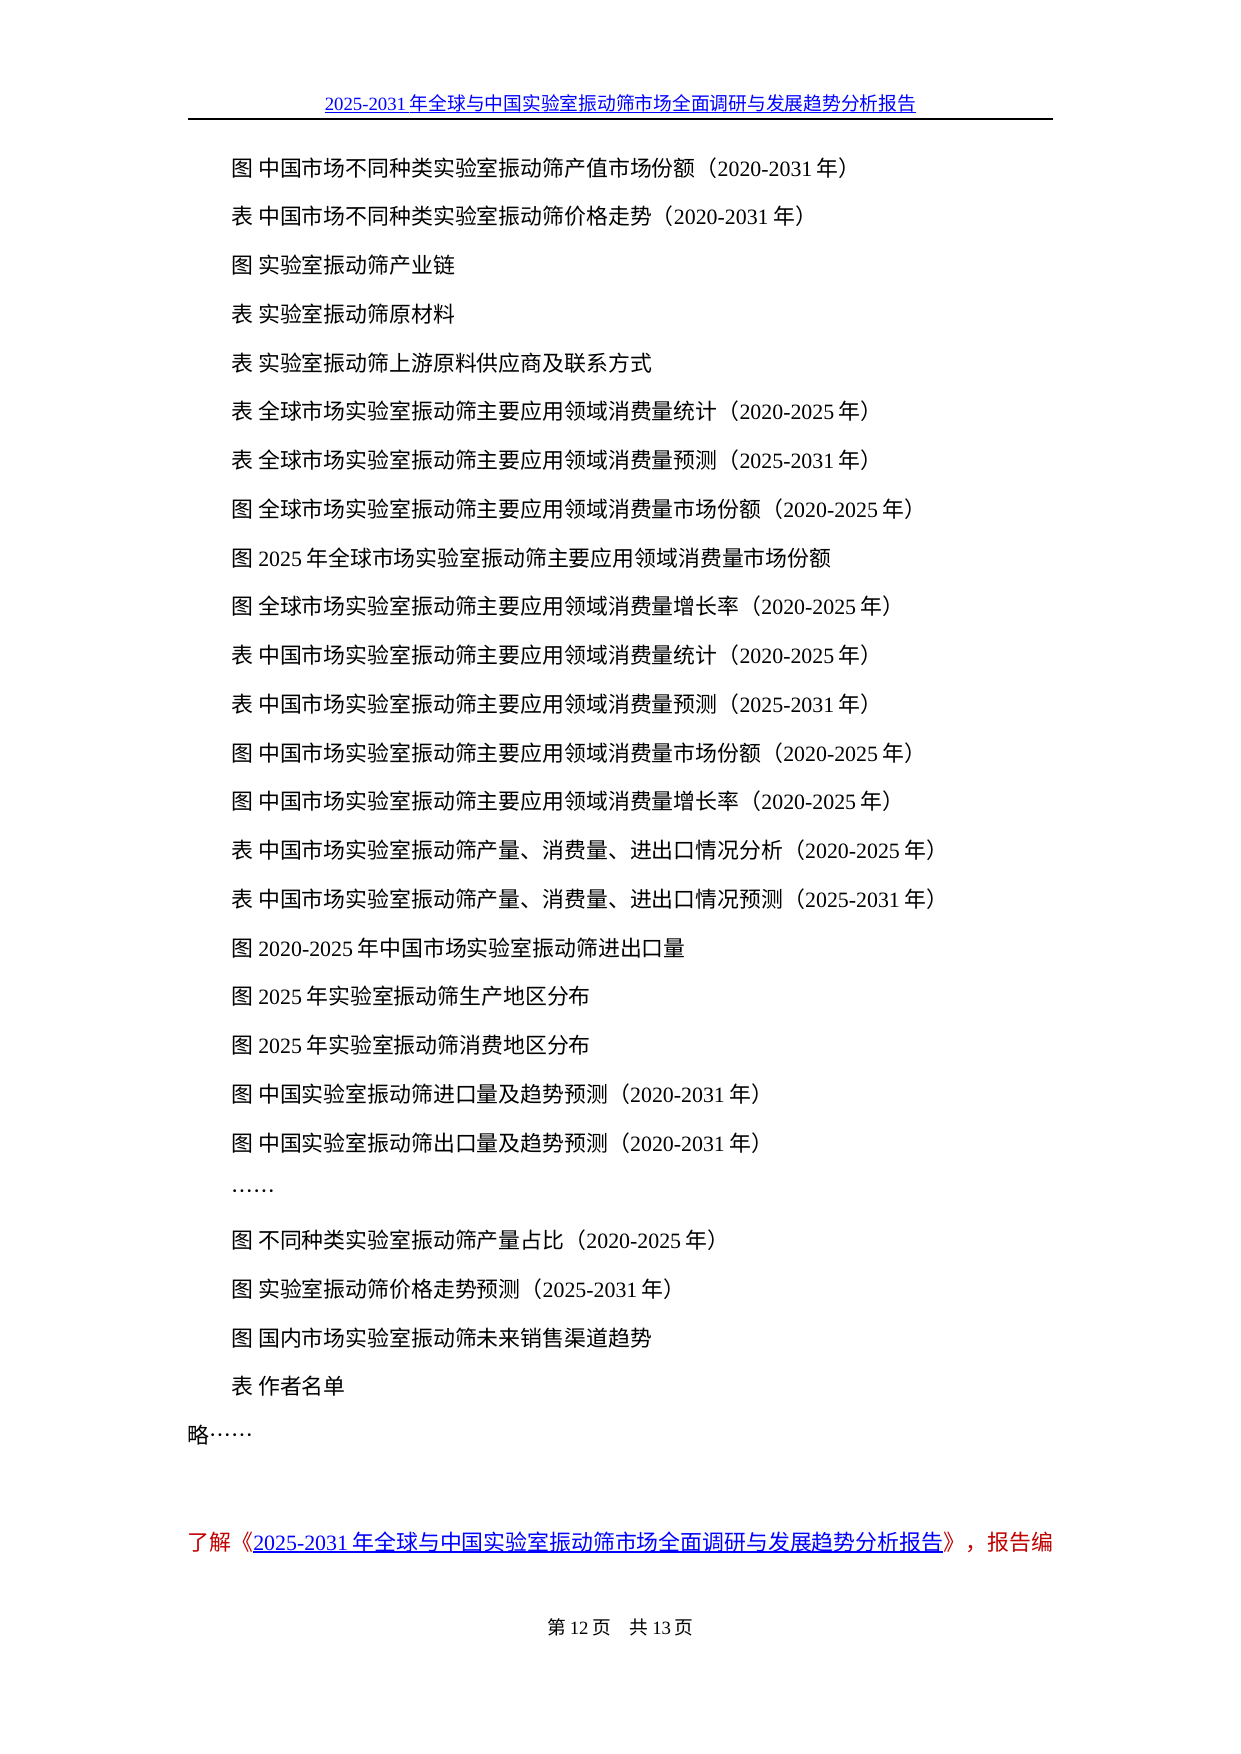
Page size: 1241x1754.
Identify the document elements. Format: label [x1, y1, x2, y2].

text [187, 1524, 1053, 1557]
text [187, 150, 1053, 1450]
